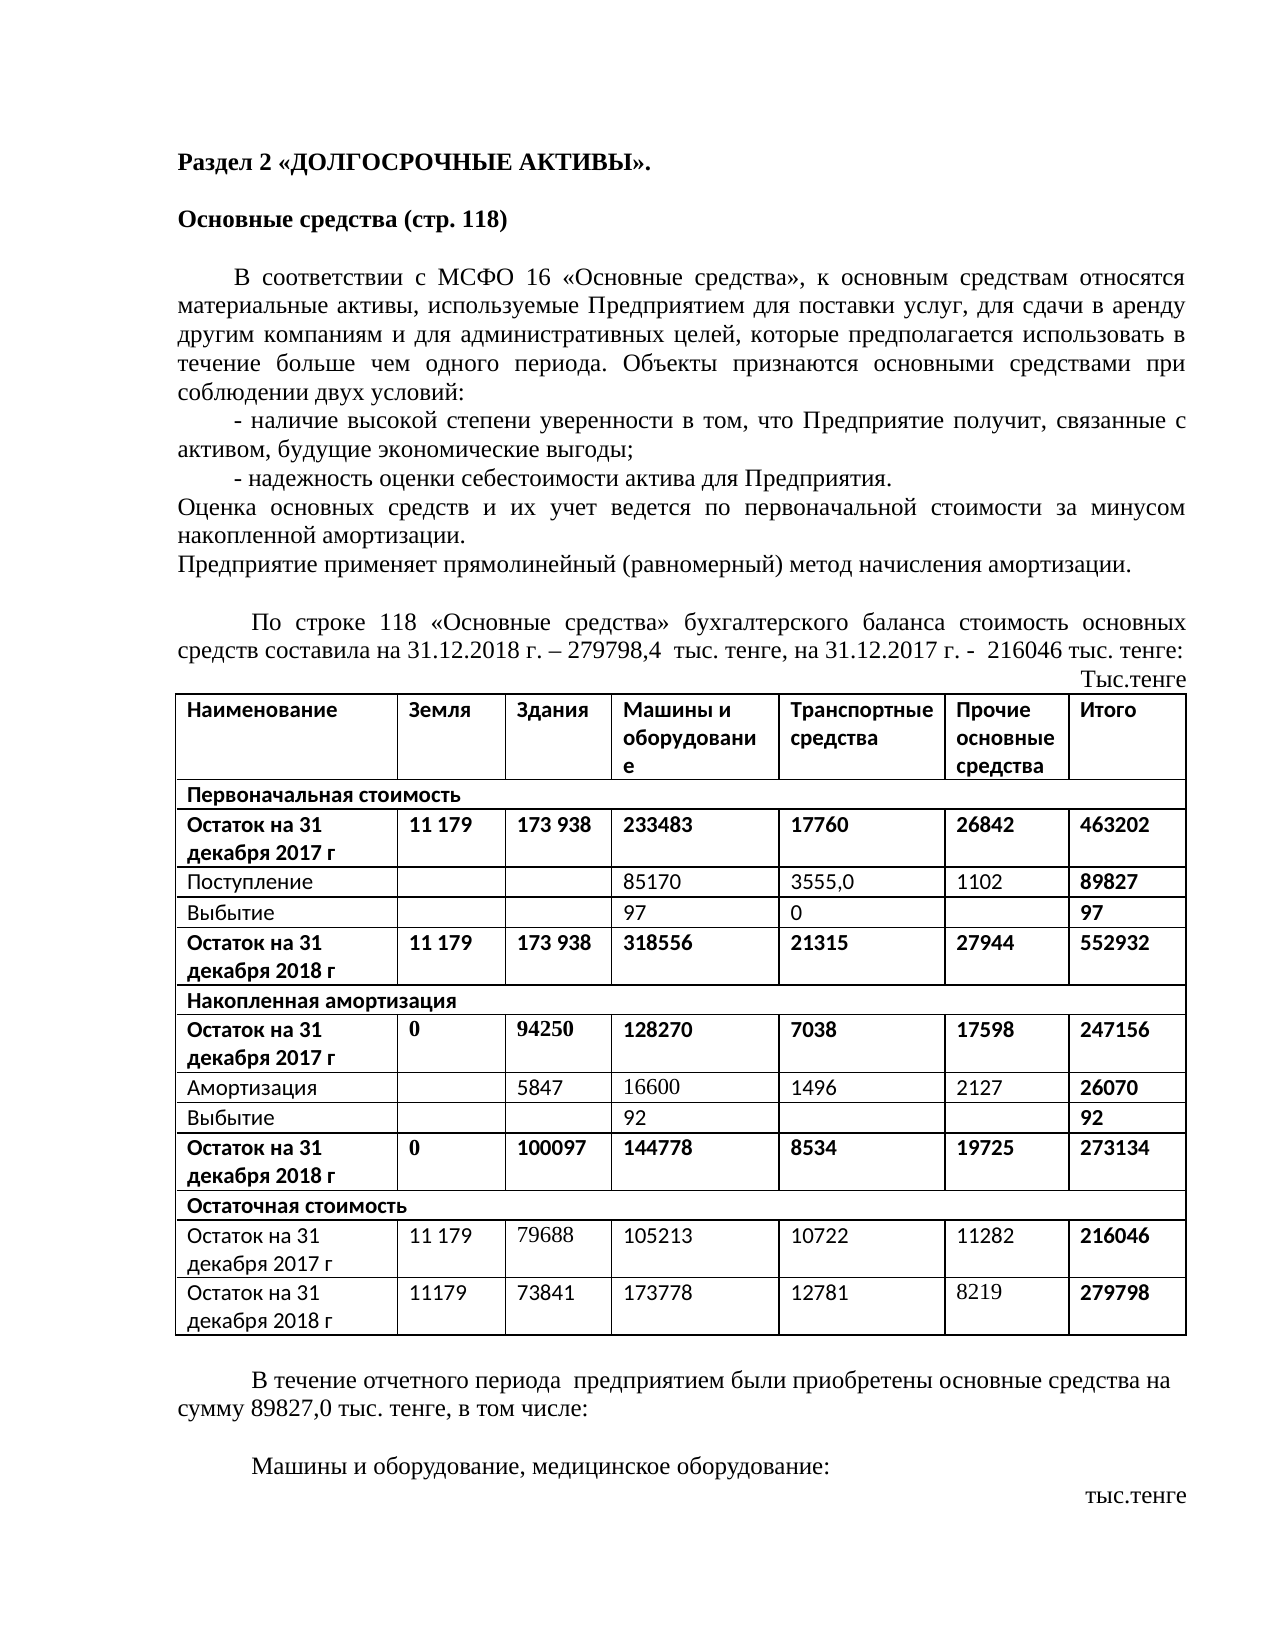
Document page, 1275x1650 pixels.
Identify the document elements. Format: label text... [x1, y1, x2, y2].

text - надежность оценки себестоимости актива для Предприятия. [177, 463, 1186, 492]
table_cell [506, 868, 611, 896]
table_cell 3555,0 [780, 868, 944, 896]
table_cell 463202 [1070, 810, 1185, 866]
table_cell 94250 [506, 1015, 611, 1071]
table_cell 173 938 [506, 928, 611, 984]
table_cell 26842 [946, 810, 1068, 866]
text Предприятие применяет прямолинейный (равномерный) метод начисления амортизации. [177, 549, 1186, 578]
table_cell [780, 1103, 944, 1132]
table_cell 173 938 [506, 810, 611, 866]
table_header Здания [506, 695, 611, 779]
table_cell 100097 [506, 1134, 611, 1189]
table_cell 2127 [946, 1073, 1068, 1102]
table_cell 89827 [1070, 868, 1185, 896]
table_cell [506, 1103, 611, 1132]
table_cell Остаток на 31 декабря 2018 г [176, 1278, 397, 1334]
table_cell Остаток на 31 декабря 2017 г [176, 1220, 397, 1277]
table_cell Остаток на 31 декабря 2018 г [176, 1133, 397, 1189]
table_cell Остаток на 31 декабря 2017 г [176, 809, 397, 866]
table_cell 11 179 [398, 810, 505, 866]
table_cell 92 [612, 1103, 778, 1132]
table_cell 318556 [612, 928, 778, 984]
table_cell 11 179 [398, 928, 505, 984]
table_cell 11179 [398, 1278, 505, 1334]
table_cell Выбытие [176, 1103, 397, 1132]
table_header Машины и оборудование [612, 695, 778, 779]
text В соответствии с МСФО 16 «Основные средства», к основным средствам относятся материальные активы, используемые Предприятием для поставки услуг, для сдачи в аренду другим компаниям и для административных целей, которые предполагается использовать в течение больше чем одного периода. Объекты признаются основными средствами при соблюдении двух условий: [177, 262, 1186, 406]
table_cell 8219 [946, 1278, 1068, 1334]
table_cell 12781 [780, 1278, 944, 1334]
table_header Наименование [176, 695, 397, 779]
table_cell Выбытие [176, 897, 397, 927]
table_cell 85170 [612, 868, 778, 896]
table_cell 173778 [612, 1278, 778, 1334]
table_cell 8534 [780, 1134, 944, 1189]
table_cell 128270 [612, 1015, 778, 1071]
text Тыс.тенге [177, 664, 1186, 693]
table_header Итого [1070, 695, 1185, 779]
table_cell 233483 [612, 810, 778, 866]
text Оценка основных средств и их учет ведется по первоначальной стоимости за минусом накопленной амортизации. [177, 492, 1186, 549]
table_cell 11282 [946, 1221, 1068, 1277]
table_cell 552932 [1070, 928, 1185, 984]
table_cell [398, 1103, 505, 1132]
table_cell 7038 [780, 1015, 944, 1071]
table_cell Поступление [176, 867, 397, 896]
text Основные средства (стр. 118) [177, 204, 1186, 233]
text - наличие высокой степени уверенности в том, что Предприятие получит, связанные с активом, будущие экономические выгоды; [177, 406, 1186, 463]
table_header Транспортные средства [780, 695, 944, 779]
table_cell 216046 [1070, 1221, 1185, 1277]
text Машины и оборудование, медицинское оборудование: [177, 1451, 1186, 1480]
table_cell 21315 [780, 928, 944, 984]
table_cell [398, 1073, 505, 1102]
table_cell 279798 [1070, 1278, 1185, 1334]
text В течение отчетного периода предприятием были приобретены основные средства на сумму 89827,0 тыс. тенге, в том числе: [177, 1365, 1186, 1422]
table_cell Накопленная амортизация [176, 985, 1185, 1014]
table_cell 17760 [780, 810, 944, 866]
table_cell Амортизация [176, 1073, 397, 1102]
table_cell 79688 [506, 1221, 611, 1277]
table_cell 0 [398, 1134, 505, 1189]
table_cell 273134 [1070, 1134, 1185, 1189]
table_cell Первоначальная стоимость [176, 780, 1185, 808]
table_cell Остаток на 31 декабря 2017 г [176, 1015, 397, 1071]
text тыс.тенге [177, 1480, 1186, 1508]
table_cell 17598 [946, 1015, 1068, 1071]
table_cell 0 [780, 898, 944, 927]
table_header Земля [398, 695, 505, 779]
table_cell [398, 868, 505, 896]
table_cell 97 [612, 898, 778, 927]
table_cell 5847 [506, 1073, 611, 1102]
table_cell Остаток на 31 декабря 2018 г [176, 928, 397, 984]
table_cell [946, 1103, 1068, 1132]
table_cell 1496 [780, 1073, 944, 1102]
table_cell 144778 [612, 1134, 778, 1189]
table_cell [398, 898, 505, 927]
table_cell 73841 [506, 1278, 611, 1334]
table_cell 27944 [946, 928, 1068, 984]
table_cell 247156 [1070, 1015, 1185, 1071]
table_cell 105213 [612, 1221, 778, 1277]
table_cell 0 [398, 1015, 505, 1071]
table_cell [506, 898, 611, 927]
text По строке 118 «Основные средства» бухгалтерского баланса стоимость основных средств составила на 31.12.2018 г. – 279798,4 тыс. тенге, на 31.12.2017 г. - 216046 тыс. тенге: [177, 607, 1186, 664]
table_cell 19725 [946, 1134, 1068, 1189]
table_cell [946, 898, 1068, 927]
table_cell 26070 [1070, 1073, 1185, 1102]
table_header Прочие основные средства [946, 695, 1068, 779]
table_cell 16600 [612, 1073, 778, 1102]
text Раздел 2 «ДОЛГОСРОЧНЫЕ АКТИВЫ». [177, 147, 1186, 176]
table_cell 11 179 [398, 1221, 505, 1277]
table_cell 97 [1070, 898, 1185, 927]
table_cell 1102 [946, 868, 1068, 896]
table_cell 10722 [780, 1221, 944, 1277]
table_cell 92 [1070, 1103, 1185, 1132]
table_cell Остаточная стоимость [176, 1191, 1185, 1219]
